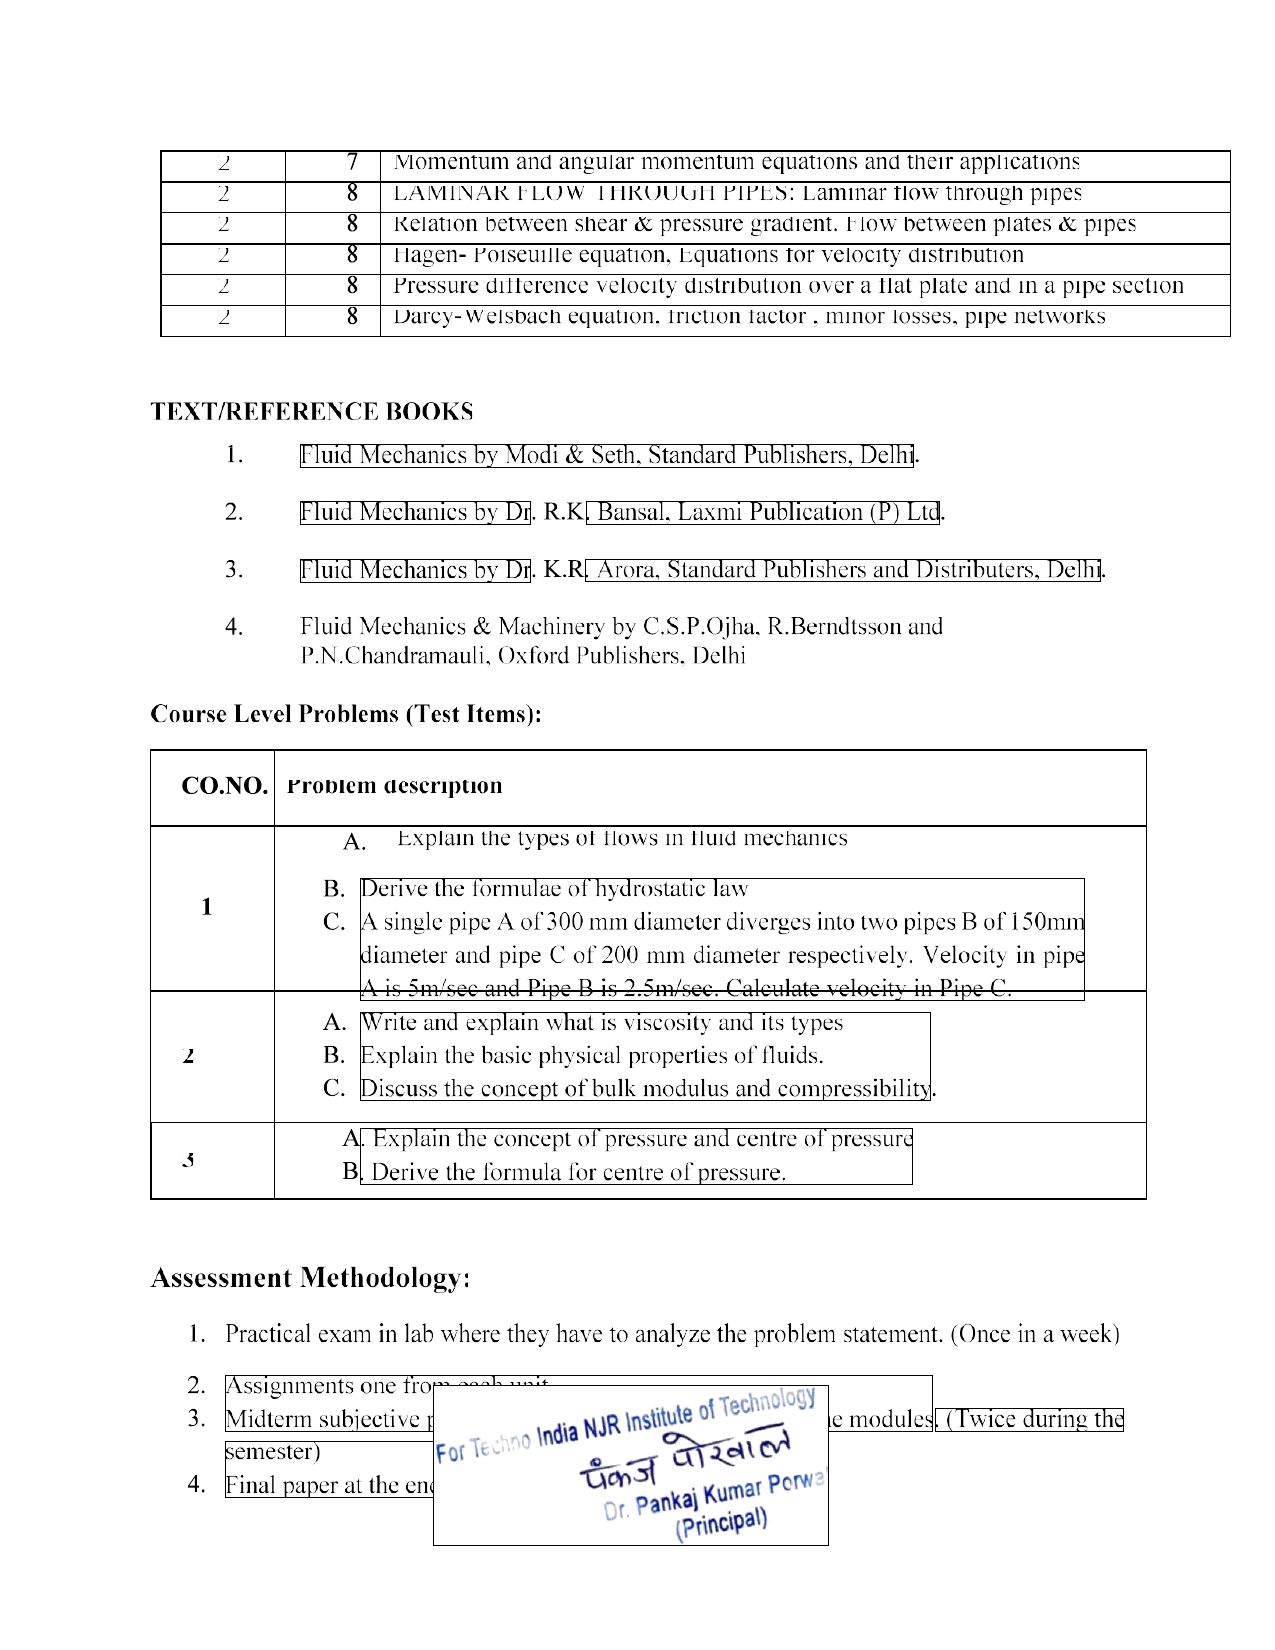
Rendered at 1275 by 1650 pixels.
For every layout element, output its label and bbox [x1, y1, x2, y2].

table_cell [286, 213, 380, 243]
picture [150, 402, 473, 420]
picture [936, 1409, 1123, 1431]
picture [286, 780, 502, 798]
picture [218, 217, 229, 231]
picture [218, 248, 229, 262]
picture [151, 704, 540, 727]
table_cell [381, 183, 1230, 212]
picture [301, 502, 530, 524]
table_cell [162, 245, 285, 273]
table_header [286, 152, 380, 181]
table_cell [275, 1123, 1146, 1198]
picture [434, 1386, 828, 1545]
table_cell [152, 1123, 274, 1198]
picture [150, 1266, 468, 1293]
table_cell [381, 245, 1230, 273]
table_cell [286, 306, 380, 336]
picture [587, 502, 939, 524]
table_cell [162, 306, 285, 336]
table_cell [151, 827, 274, 990]
table_cell [162, 275, 285, 304]
picture [393, 155, 1080, 174]
table_cell [275, 992, 1146, 1122]
picture [393, 217, 1136, 236]
picture [182, 1153, 194, 1167]
picture [301, 445, 913, 467]
table_header [151, 751, 274, 825]
picture [218, 279, 229, 293]
picture [226, 1442, 433, 1497]
table_cell [151, 992, 274, 1122]
picture [225, 1323, 1119, 1347]
picture [397, 831, 847, 850]
picture [393, 310, 1105, 328]
picture [393, 278, 1184, 298]
table_header [275, 751, 1146, 825]
picture [182, 1049, 194, 1063]
table_cell [286, 183, 380, 212]
table_header [381, 152, 1230, 181]
picture [300, 617, 943, 667]
picture [218, 186, 229, 201]
picture [301, 560, 530, 582]
table_header [162, 152, 285, 181]
table_cell [286, 275, 380, 304]
table_cell [286, 245, 380, 273]
picture [586, 560, 1100, 581]
table_cell [162, 213, 285, 243]
picture [393, 186, 1082, 205]
picture [226, 1376, 932, 1431]
table_cell [381, 213, 1230, 243]
picture [393, 248, 1024, 267]
picture [218, 310, 230, 324]
picture [218, 156, 230, 170]
table_cell [275, 827, 1146, 990]
table_cell [162, 183, 285, 212]
table_cell [381, 306, 1230, 336]
table_cell [381, 275, 1230, 304]
